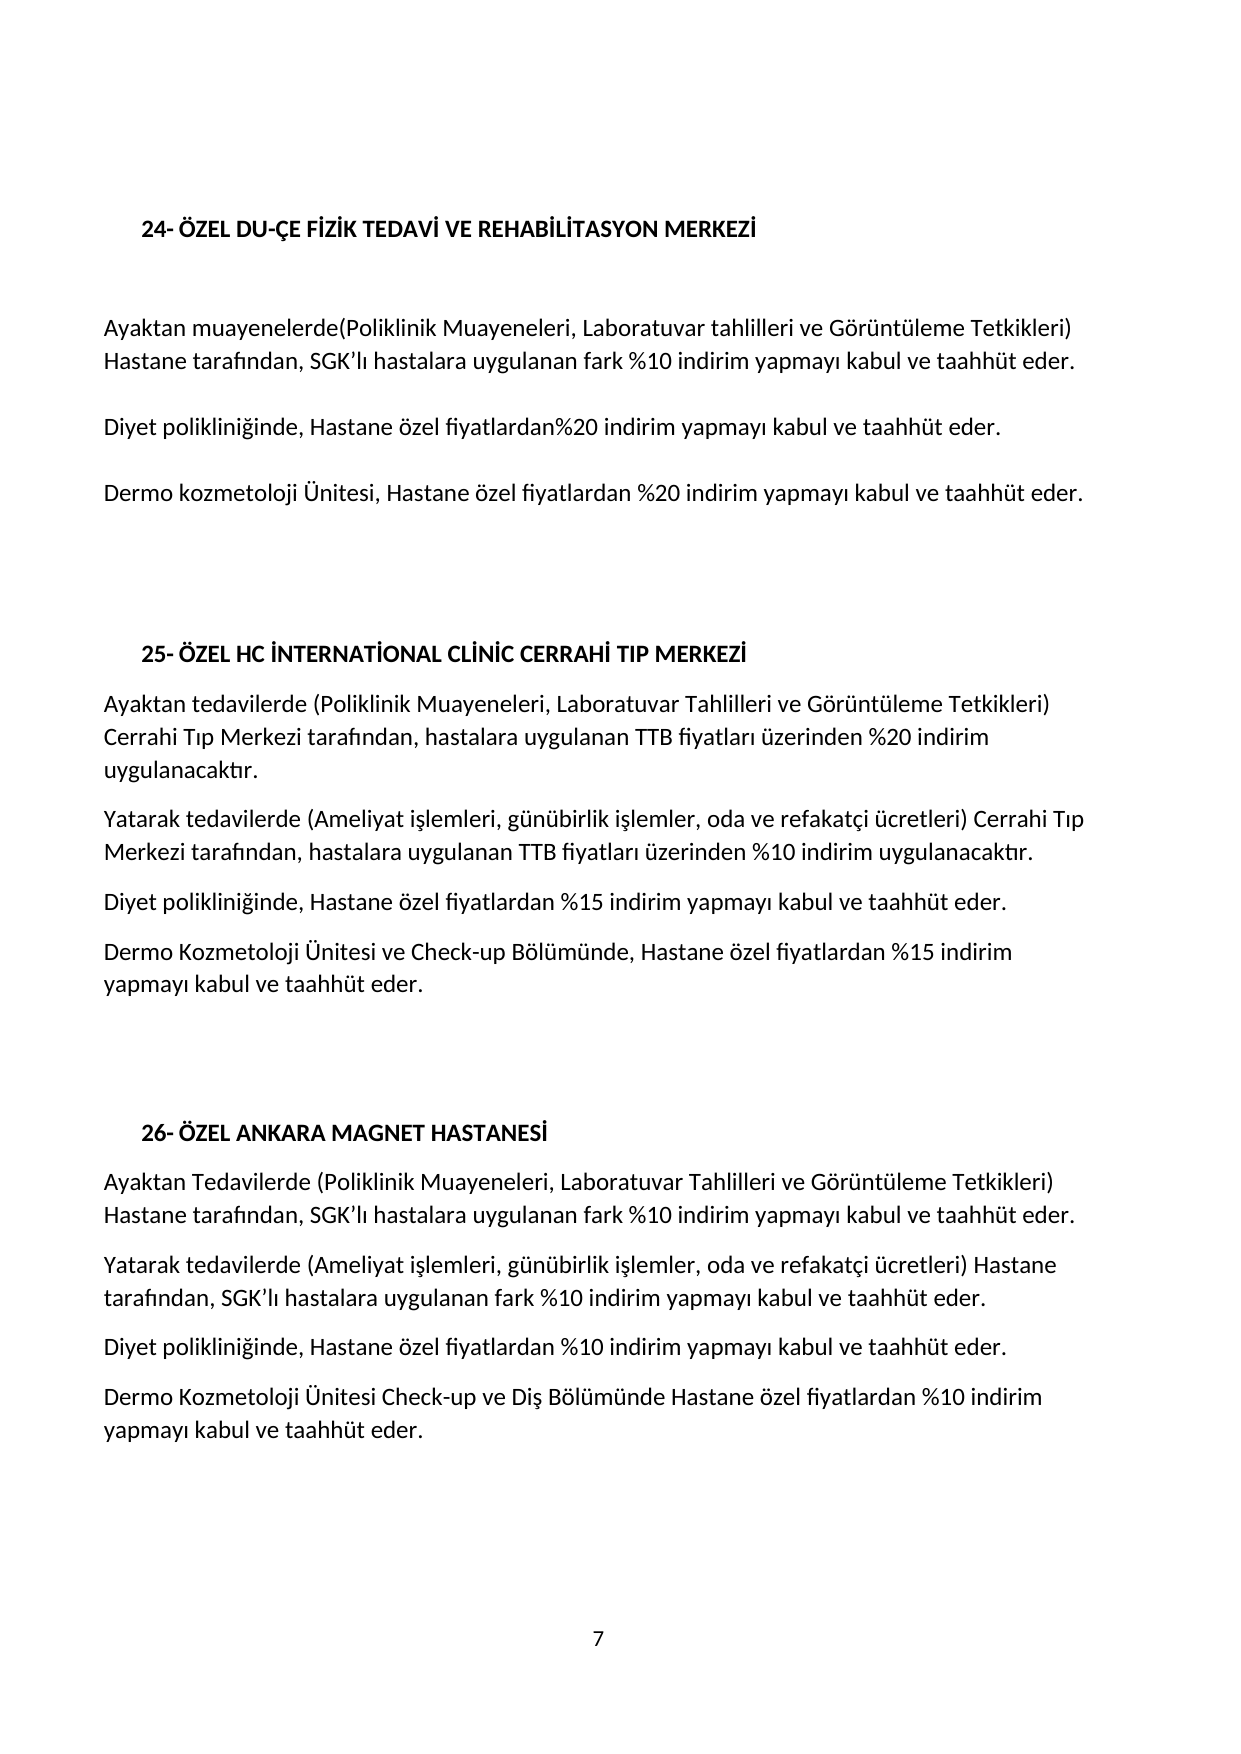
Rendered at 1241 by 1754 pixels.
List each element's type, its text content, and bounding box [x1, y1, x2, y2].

text Diyet polikliniğinde, Hastane özel fiyatlardan %15 indirim yapmayı kabul ve taahhüt eder. [103, 886, 1093, 917]
list Hastane tarafından, SGK’lı hastalara uygulanan fark %10 indirim yapmayı kabul ve taahhüt eder. [103, 345, 1093, 376]
list Dermo kozmetoloji Ünitesi, Hastane özel fiyatlardan %20 indirim yapmayı kabul ve taahhüt eder. [103, 477, 1093, 507]
list ÖZEL DU-ÇE FİZİK TEDAVİ VE REHABİLİTASYON MERKEZİ [141, 213, 1093, 244]
text Yatarak tedavilerde (Ameliyat işlemleri, günübirlik işlemler, oda ve refakatçi ücretleri) Cerrahi Tıp Merkezi tarafından, hastalara uygulanan TTB fiyatları üzerinden %10 indirim uygulanacaktır. [103, 804, 1093, 867]
list ÖZEL ANKARA MAGNET HASTANESİ [141, 1117, 1093, 1147]
text Dermo Kozmetoloji Ünitesi ve Check-up Bölümünde, Hastane özel fiyatlardan %15 indirim yapmayı kabul ve taahhüt eder. [103, 936, 1093, 999]
text Yatarak tedavilerde (Ameliyat işlemleri, günübirlik işlemler, oda ve refakatçi ücretleri) Hastane tarafından, SGK’lı hastalara uygulanan fark %10 indirim yapmayı kabul ve taahhüt eder. [103, 1249, 1093, 1312]
text Ayaktan tedavilerde (Poliklinik Muayeneleri, Laboratuvar Tahlilleri ve Görüntüleme Tetkikleri) Cerrahi Tıp Merkezi tarafından, hastalara uygulanan TTB fiyatları üzerinden %20 indirim uygulanacaktır. [103, 688, 1093, 784]
text Dermo Kozmetoloji Ünitesi Check-up ve Diş Bölümünde Hastane özel fiyatlardan %10 indirim yapmayı kabul ve taahhüt eder. [103, 1381, 1093, 1444]
list ÖZEL HC İNTERNATİONAL CLİNİC CERRAHİ TIP MERKEZİ [141, 639, 1093, 669]
list Ayaktan muayenelerde(Poliklinik Muayeneleri, Laboratuvar tahlilleri ve Görüntüleme Tetkikleri) [103, 312, 1093, 343]
list Diyet polikliniğinde, Hastane özel fiyatlardan%20 indirim yapmayı kabul ve taahhüt eder. [103, 411, 1093, 441]
text Ayaktan Tedavilerde (Poliklinik Muayeneleri, Laboratuvar Tahlilleri ve Görüntüleme Tetkikleri) Hastane tarafından, SGK’lı hastalara uygulanan fark %10 indirim yapmayı kabul ve taahhüt eder. [103, 1167, 1093, 1230]
text Diyet polikliniğinde, Hastane özel fiyatlardan %10 indirim yapmayı kabul ve taahhüt eder. [103, 1332, 1093, 1362]
